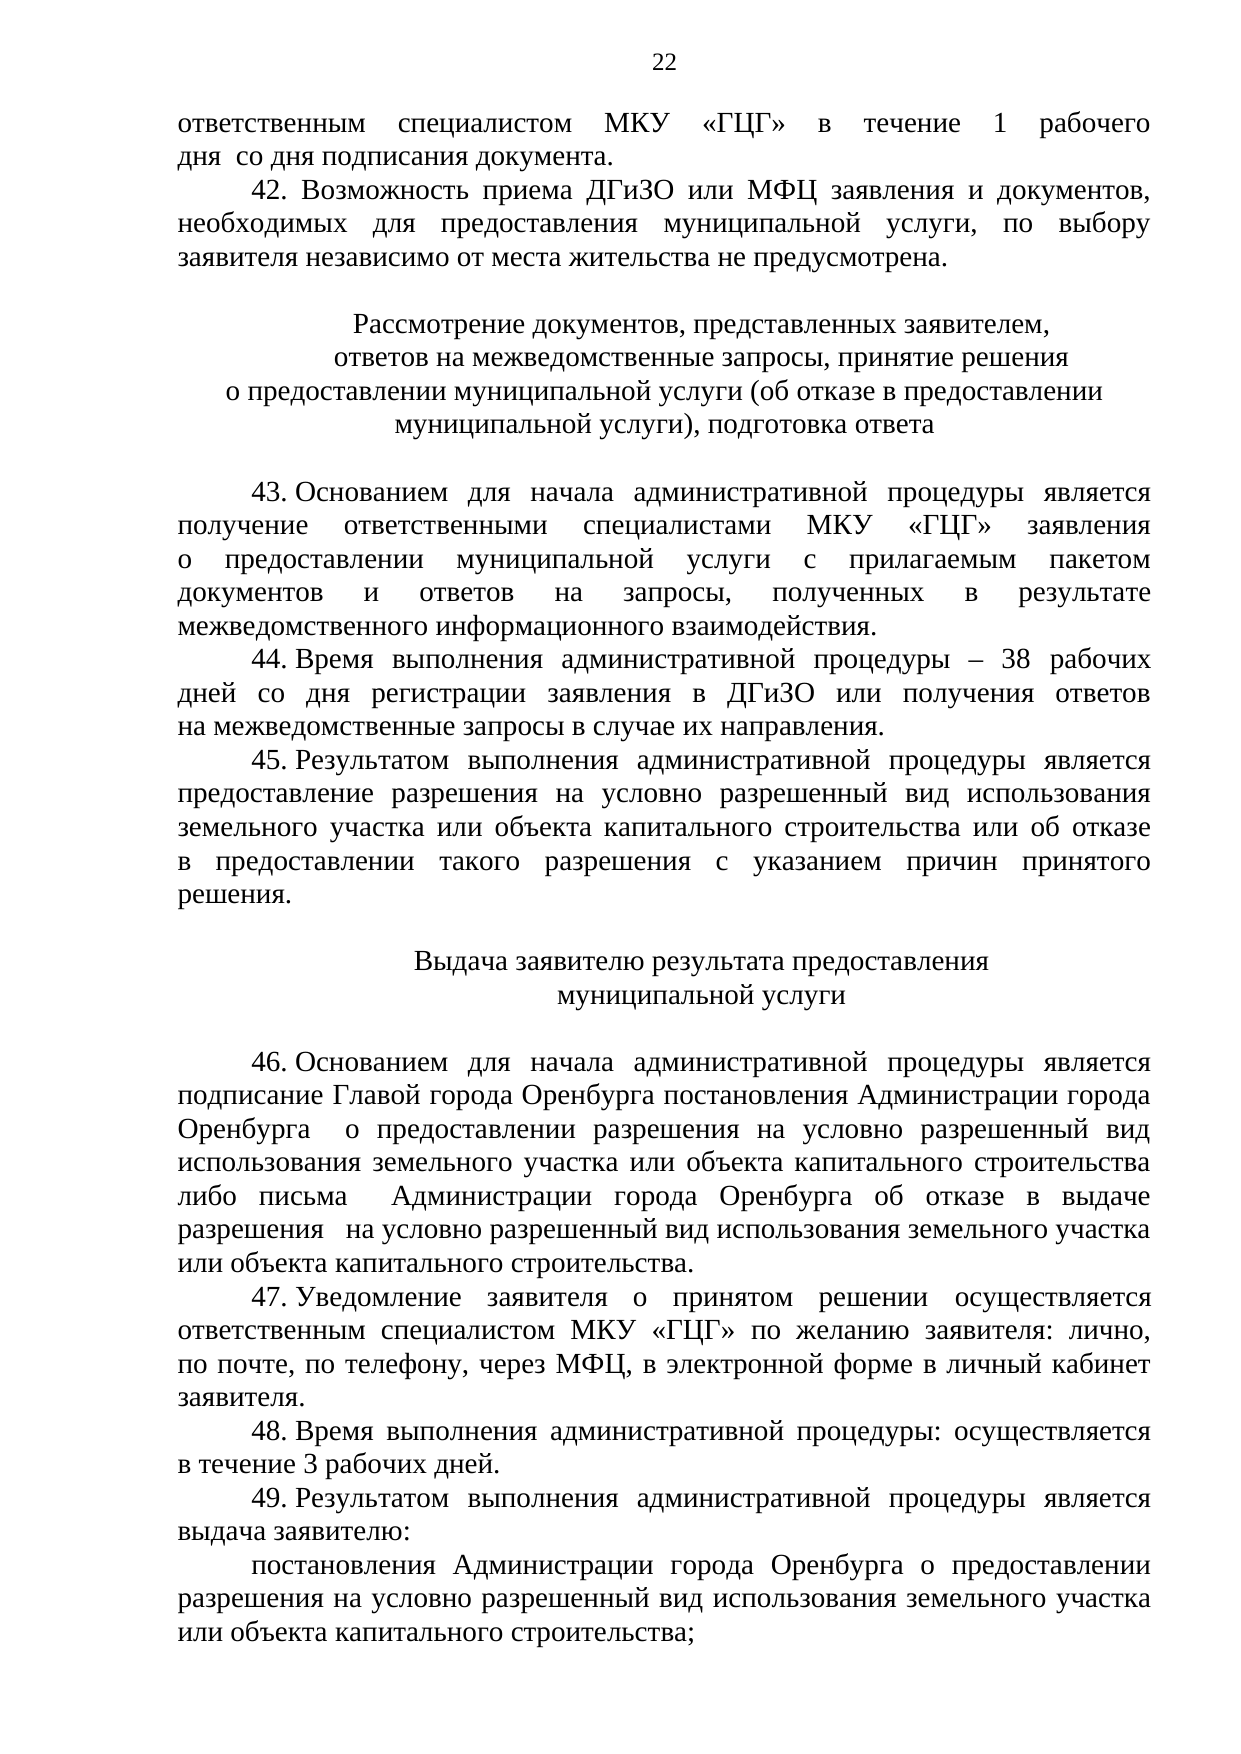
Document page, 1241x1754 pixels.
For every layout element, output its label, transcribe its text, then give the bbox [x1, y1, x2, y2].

text 42. Возможность приема ДГиЗО или МФЦ заявления и документов, необходимых для предоставления муниципальной услуги, по выбору заявителя независимо от места жительства не предусмотрена. [177, 172, 1152, 272]
text 49. Результатом выполнения административной процедуры является выдача заявителю: [177, 1480, 1152, 1547]
text ответов на межведомственные запросы, принятие решения о предоставлении муниципальной услуги (об отказе в предоставлении муниципальной услуги), подготовка ответа [177, 339, 1152, 440]
text 46. Основанием для начала административной процедуры является подписание Главой города Оренбурга постановления Администрации города Оренбурга о предоставлении разрешения на условно разрешенный вид использования земельного участка или объекта капитального строительства либо письма Администрации города Оренбурга об отказе в выдаче разрешения на условно разрешенный вид использования земельного участка или объекта капитального строительства. [177, 1044, 1152, 1279]
text муниципальной услуги [177, 977, 1152, 1010]
text 44. Время выполнения административной процедуры – 38 рабочих дней со дня регистрации заявления в ДГиЗО или получения ответов на межведомственные запросы в случае их направления. [177, 641, 1152, 742]
text 48. Время выполнения административной процедуры: осуществляется в течение 3 рабочих дней. [177, 1413, 1152, 1480]
text постановления Администрации города Оренбурга о предоставлении разрешения на условно разрешенный вид использования земельного участка или объекта капитального строительства; [177, 1547, 1152, 1648]
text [177, 105, 1152, 172]
text 43. Основанием для начала административной процедуры является получение ответственными специалистами МКУ «ГЦГ» заявления о предоставлении муниципальной услуги с прилагаемым пакетом документов и ответов на запросы, полученных в результате межведомственного информационного взаимодействия. [177, 474, 1152, 641]
text 47. Уведомление заявителя о принятом решении осуществляется ответственным специалистом МКУ «ГЦГ» по желанию заявителя: лично, по почте, по телефону, через МФЦ, в электронной форме в личный кабинет заявителя. [177, 1279, 1152, 1413]
text 45. Результатом выполнения административной процедуры является предоставление разрешения на условно разрешенный вид использования земельного участка или объекта капитального строительства или об отказе в предоставлении такого разрешения с указанием причин принятого решения. [177, 742, 1152, 910]
text Рассмотрение документов, представленных заявителем, [177, 306, 1152, 339]
text Выдача заявителю результата предоставления [177, 943, 1152, 977]
